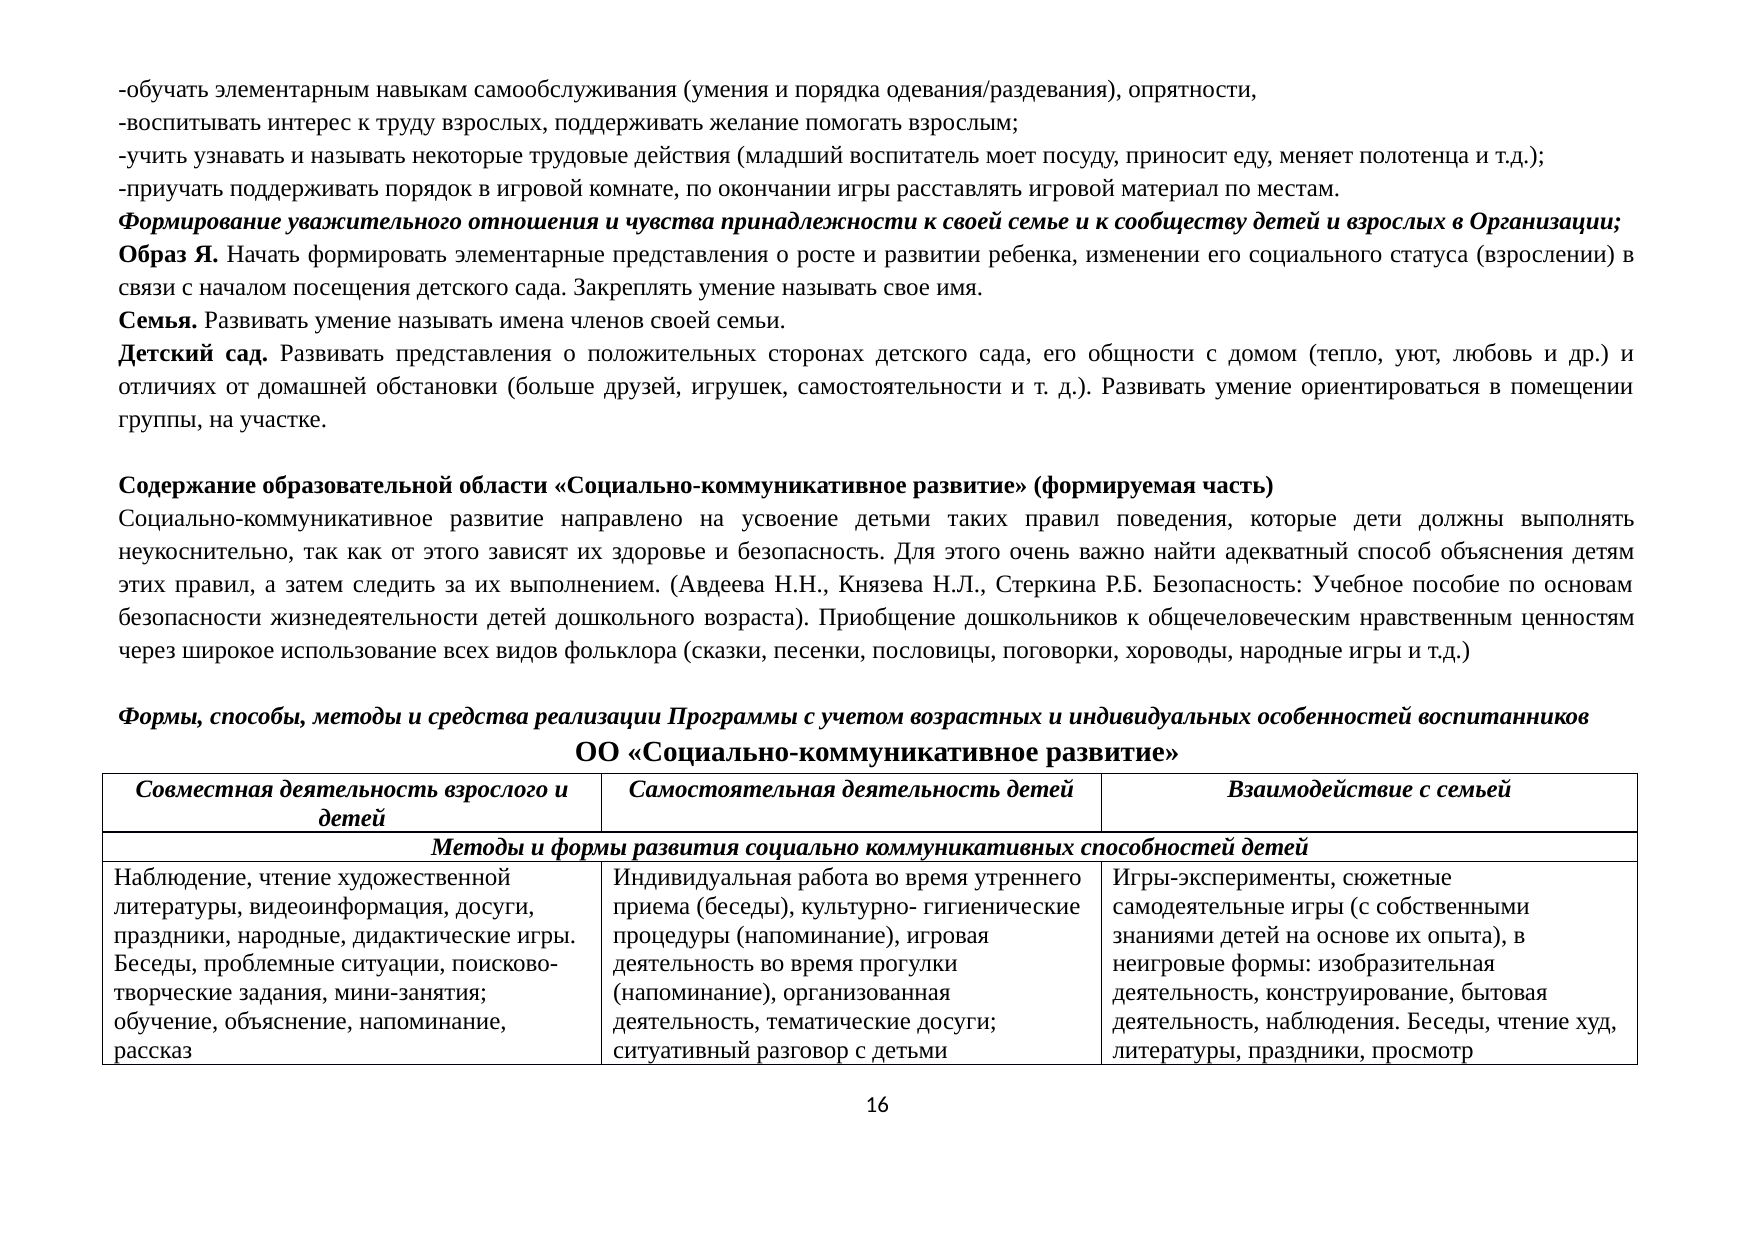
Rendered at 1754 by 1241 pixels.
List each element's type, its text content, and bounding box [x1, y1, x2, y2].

text Формирование уважительного отношения и чувства принадлежности к своей семье и к сообществу детей и взрослых в Организации; [118, 206, 1636, 235]
text Семья. Развивать умение называть имена членов своей семьи. [118, 305, 1636, 334]
text ОО «Социально-коммуникативное развитие» [118, 734, 1636, 768]
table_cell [602, 862, 1101, 1063]
text Содержание образовательной области «Социально-коммуникативное развитие» (формируемая часть) [118, 470, 1636, 499]
text Формы, способы, методы и средства реализации Программы с учетом возрастных и индивидуальных особенностей воспитанников [118, 701, 1636, 730]
text Детский сад. Развивать представления о положительных сторонах детского сада, его общности с домом (тепло, уют, любовь и др.) и отличиях от домашней обстановки (больше друзей, игрушек, самостоятельности и т. д.). Развивать умение ориентироваться в помещении группы, на участке. [118, 338, 1636, 433]
text -воспитывать интерес к труду взрослых, поддерживать желание помогать взрослым; [118, 107, 1636, 136]
table_header Взаимодействие с семьей [1102, 774, 1637, 831]
table_header Совместная деятельность взрослого и детей [103, 774, 601, 831]
table_cell Методы и формы развития социально коммуникативных способностей детей [103, 833, 1637, 861]
text Социально-коммуникативное развитие направлено на усвоение детьми таких правил поведения, которые дети должны выполнять неукоснительно, так как от этого зависят их здоровье и безопасность. Для этого очень важно найти адекватный способ объяснения детям этих правил, а затем следить за их выполнением. (Авдеева Н.Н., Князева Н.Л., Стеркина Р.Б. Безопасность: Учебное пособие по основам безопасности жизнедеятельности детей дошкольного возраста). Приобщение дошкольников к общечеловеческим нравственным ценностям через широкое использование всех видов фольклора (сказки, песенки, пословицы, поговорки, хороводы, народные игры и т.д.) [118, 503, 1636, 664]
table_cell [1102, 862, 1637, 1063]
text -обучать элементарным навыкам самообслуживания (умения и порядка одевания/раздевания), опрятности, [118, 74, 1636, 103]
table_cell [103, 862, 601, 1063]
text Образ Я. Начать формировать элементарные представления о росте и развитии ребенка, изменении его социального статуса (взрослении) в связи с началом посещения детского сада. Закреплять умение называть свое имя. [118, 239, 1636, 301]
table_header Самостоятельная деятельность детей [602, 774, 1101, 831]
text -приучать поддерживать порядок в игровой комнате, по окончании игры расставлять игровой материал по местам. [118, 173, 1636, 202]
text -учить узнавать и называть некоторые трудовые действия (младший воспитатель моет посуду, приносит еду, меняет полотенца и т.д.); [118, 140, 1636, 169]
